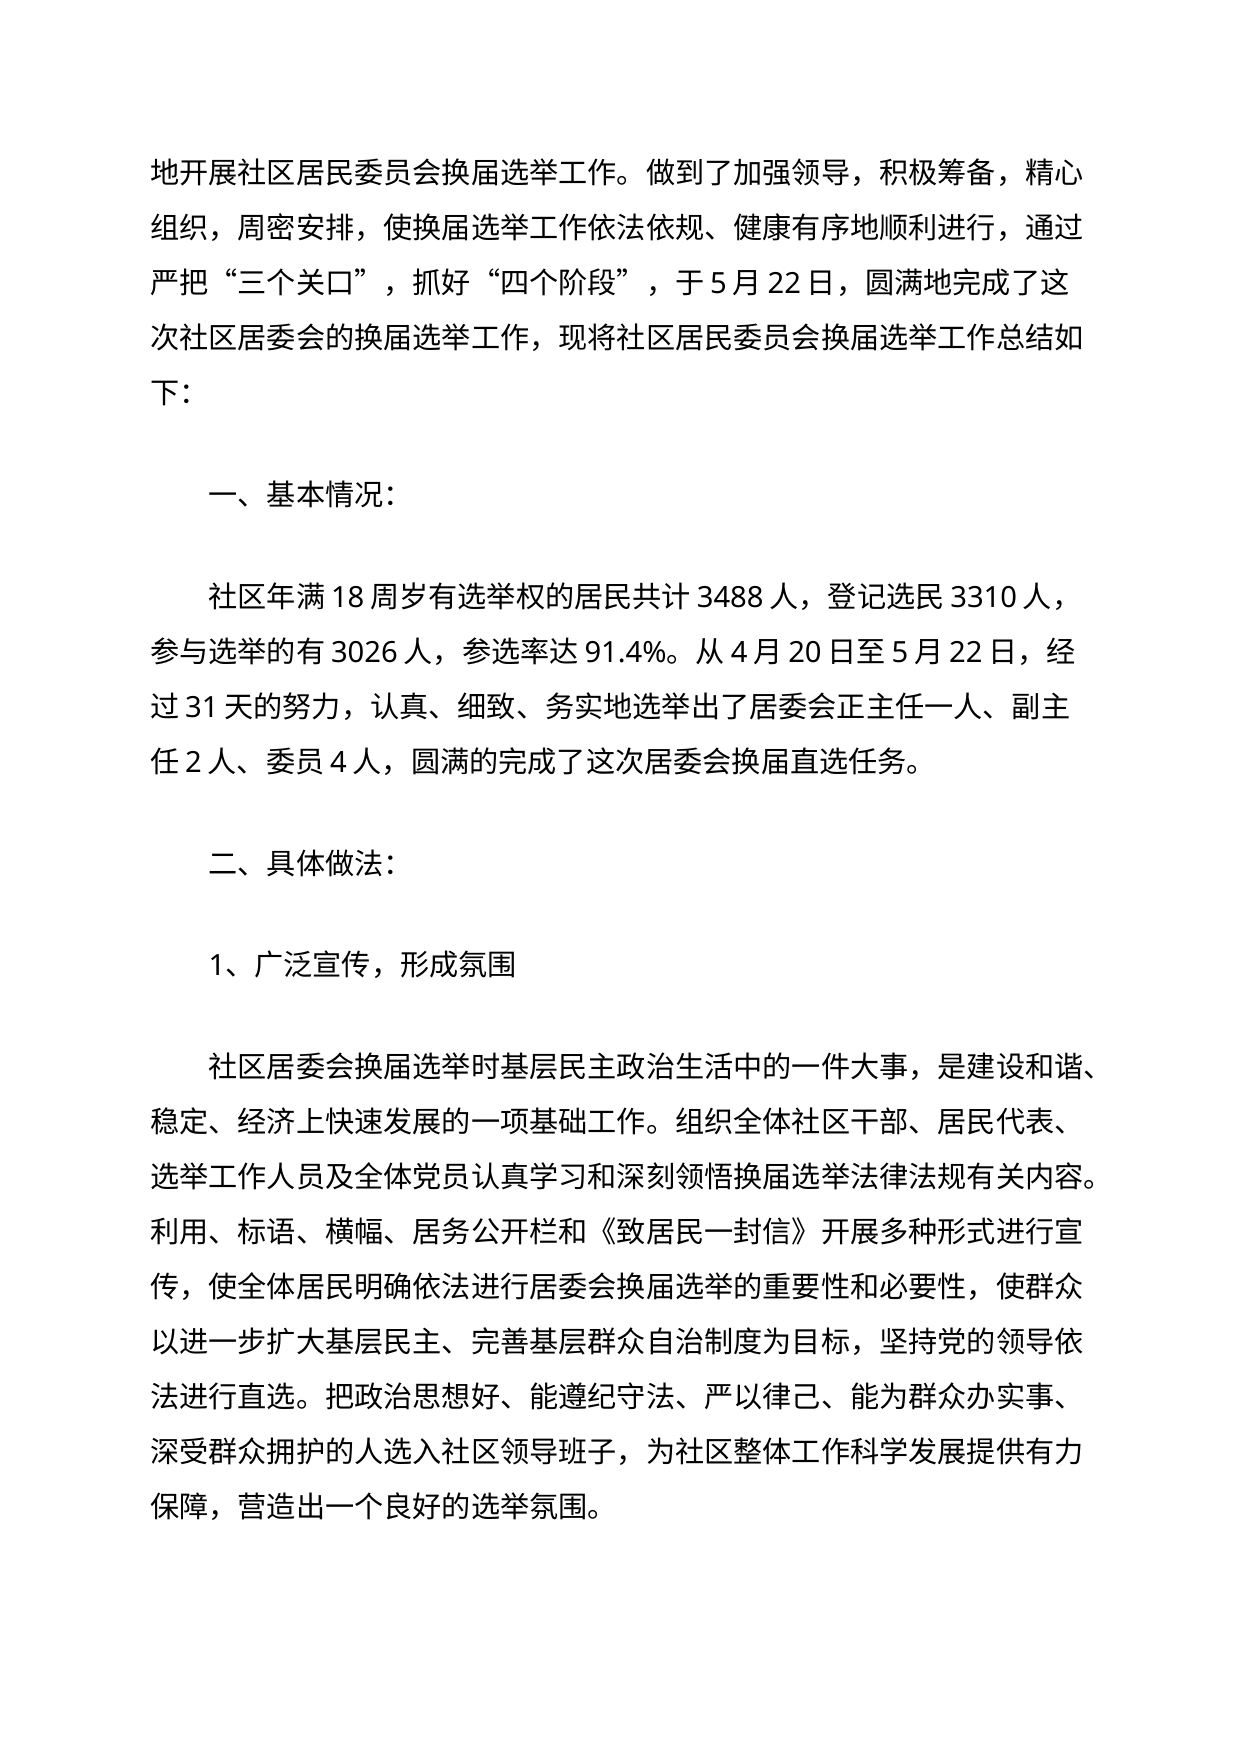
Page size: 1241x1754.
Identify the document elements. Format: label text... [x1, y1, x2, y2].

text 二、具体做法： [150, 840, 1090, 882]
text 社区居委会换届选举时基层民主政治生活中的一件大事，是建设和谐、稳定、经济上快速发展的一项基础工作。组织全体社区干部、居民代表、选举工作人员及全体党员认真学习和深刻领悟换届选举法律法规有关内容。利用、标语、横幅、居务公开栏和《致居民一封信》开展多种形式进行宣传，使全体居民明确依法进行居委会换届选举的重要性和必要性，使群众以进一步扩大基层民主、完善基层群众自治制度为目标，坚持党的领导依法进行直选。把政治思想好、能遵纪守法、严以律己、能为群众办实事、深受群众拥护的人选入社区领导班子，为社区整体工作科学发展提供有力保障，营造出一个良好的选举氛围。 [150, 1044, 1090, 1525]
text 一、基本情况： [150, 471, 1090, 514]
text 社区年满18周岁有选举权的居民共计3488人，登记选民3310人，参与选举的有3026人，参选率达91.4%。从4月20日至5月22日，经过31天的努力，认真、细致、务实地选举出了居委会正主任一人、副主任2人、委员4人，圆满的完成了这次居委会换届直选任务。 [150, 573, 1090, 781]
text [150, 150, 1090, 412]
text 1、广泛宣传，形成氛围 [150, 942, 1090, 984]
